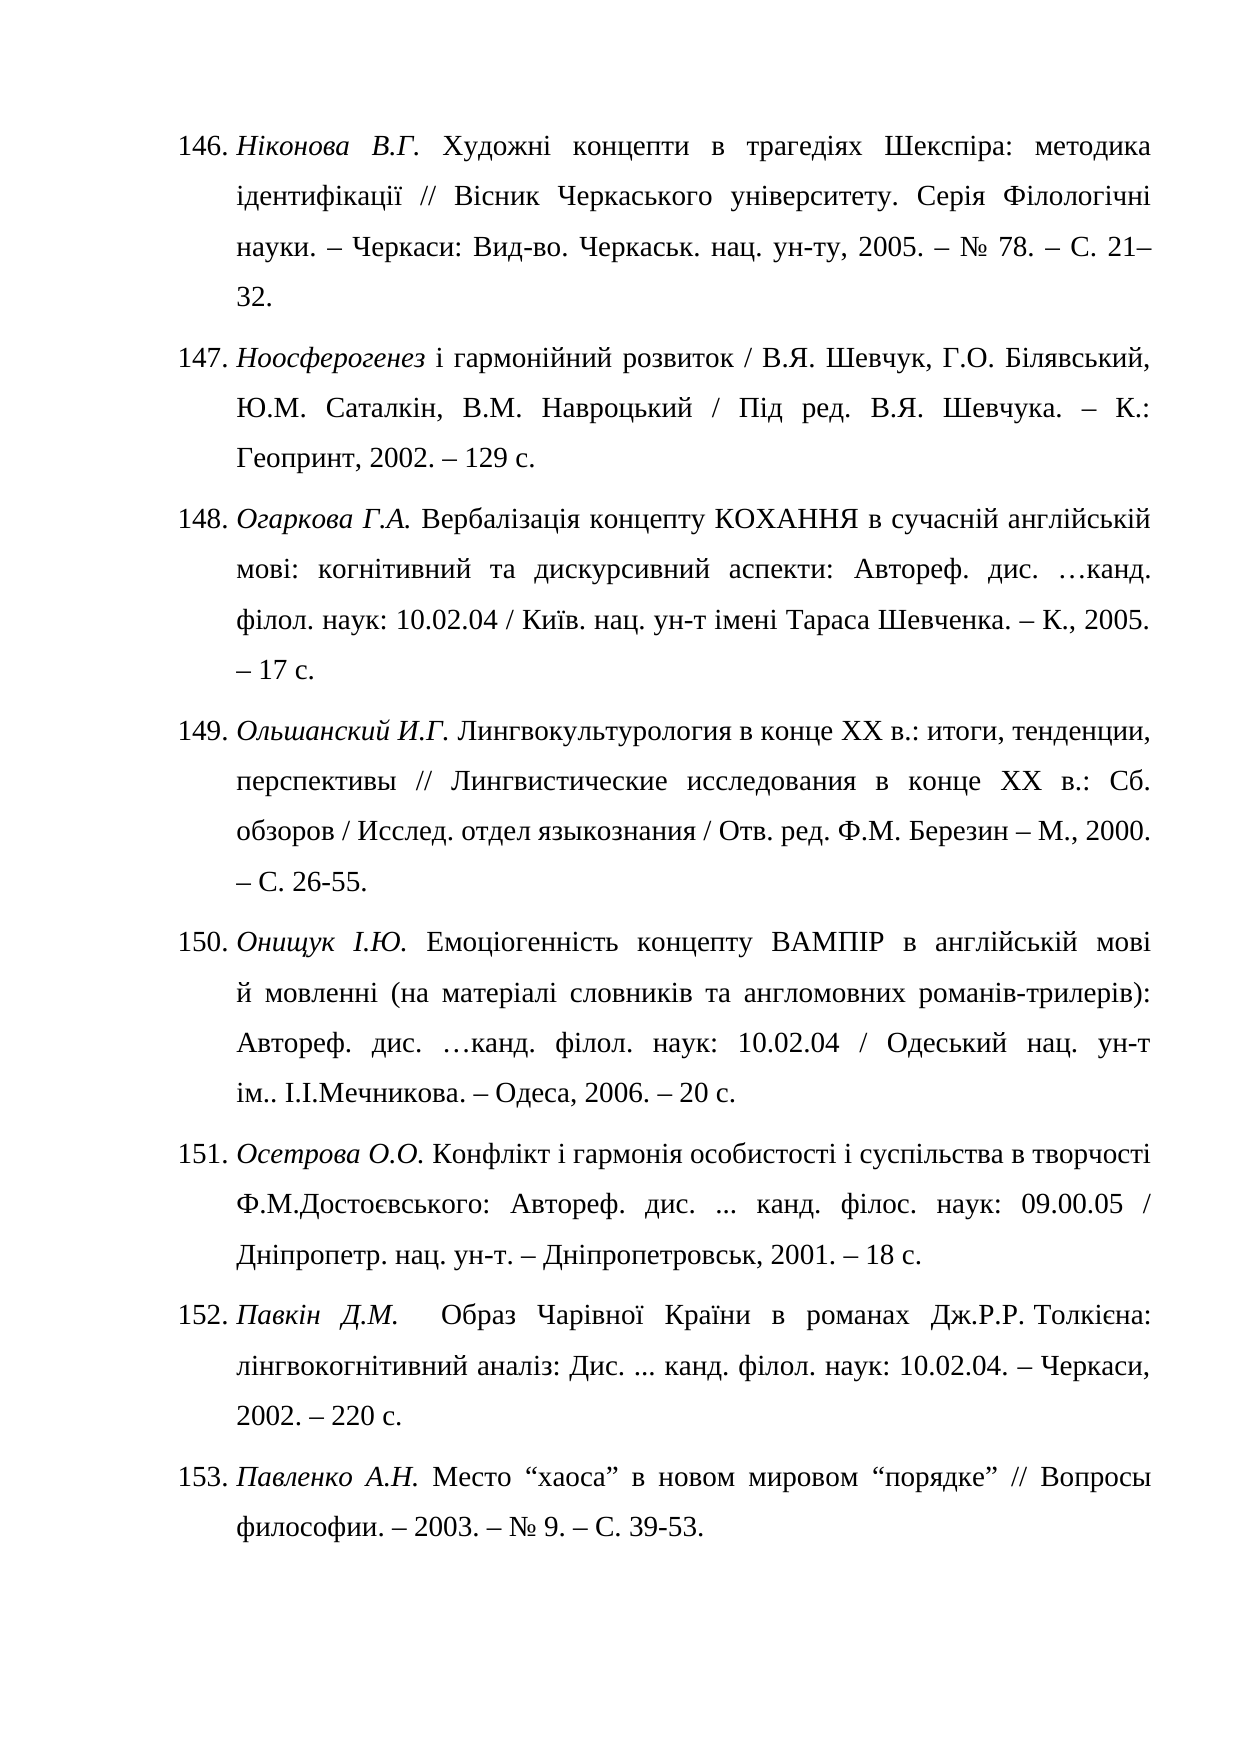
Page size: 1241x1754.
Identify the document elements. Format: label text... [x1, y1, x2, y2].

list Павленко А.Н. Место “хаоса” в новом мировом “порядке” // Вопросы философии. – 2003. – № 9. – С. 39-53. [177, 1459, 1152, 1543]
list Павкін Д.М. Образ Чарівної Країни в романах Дж.Р.Р. Толкієна: лінгвокогнітивний аналіз: Дис. ... канд. філол. наук: 10.02.04. – Черкаси, 2002. – 220 с. [177, 1297, 1152, 1432]
list Осетрова О.О. Конфлікт і гармонія особистості і суспільства в творчості Ф.М.Достоєвського: Автореф. дис. ... канд. філос. наук: 09.00.05 / Дніпропетр. нац. ун-т. – Дніпропетровськ, 2001. – 18 с. [177, 1136, 1152, 1270]
list Ніконова В.Г. Художні концепти в трагедіях Шекспіра: методика ідентифікації // Вісник Черкаського університету. Серія Філологічні науки. – Черкаси: Вид-во. Черкаськ. нац. ун-ту, 2005. – № 78. – С. 21– 32. [177, 128, 1152, 313]
list Ольшанский И.Г. Лингвокультурология в конце ХХ в.: итоги, тенденции, перспективы // Лингвистические исследования в конце ХХ в.: Сб. обзоров / Исслед. отдел языкознания / Отв. ред. Ф.М. Березин – М., 2000. – С. 26-55. [177, 713, 1152, 897]
list Ноосферогенез і гармонійний розвиток / В.Я. Шевчук, Г.О. Білявський, Ю.М. Саталкін, В.М. Навроцький / Під ред. В.Я. Шевчука. – К.: Геопринт, 2002. – 129 с. [177, 340, 1152, 474]
list Огаркова Г.А. Вербалізація концепту КОХАННЯ в сучасній англійській мові: когнітивний та дискурсивний аспекти: Автореф. дис. …канд. філол. наук: 10.02.04 / Київ. нац. ун-т імені Тараса Шевченка. – К., 2005. – 17 с. [177, 501, 1152, 686]
list Онищук І.Ю. Емоціогенність концепту ВАМПІР в англійській мові й мовленні (на матеріалі словників та англомовних романів-трилерів): Автореф. дис. …канд. філол. наук: 10.02.04 / Одеський нац. ун-т ім.. І.І.Мечникова. – Одеса, 2006. – 20 с. [177, 924, 1152, 1109]
